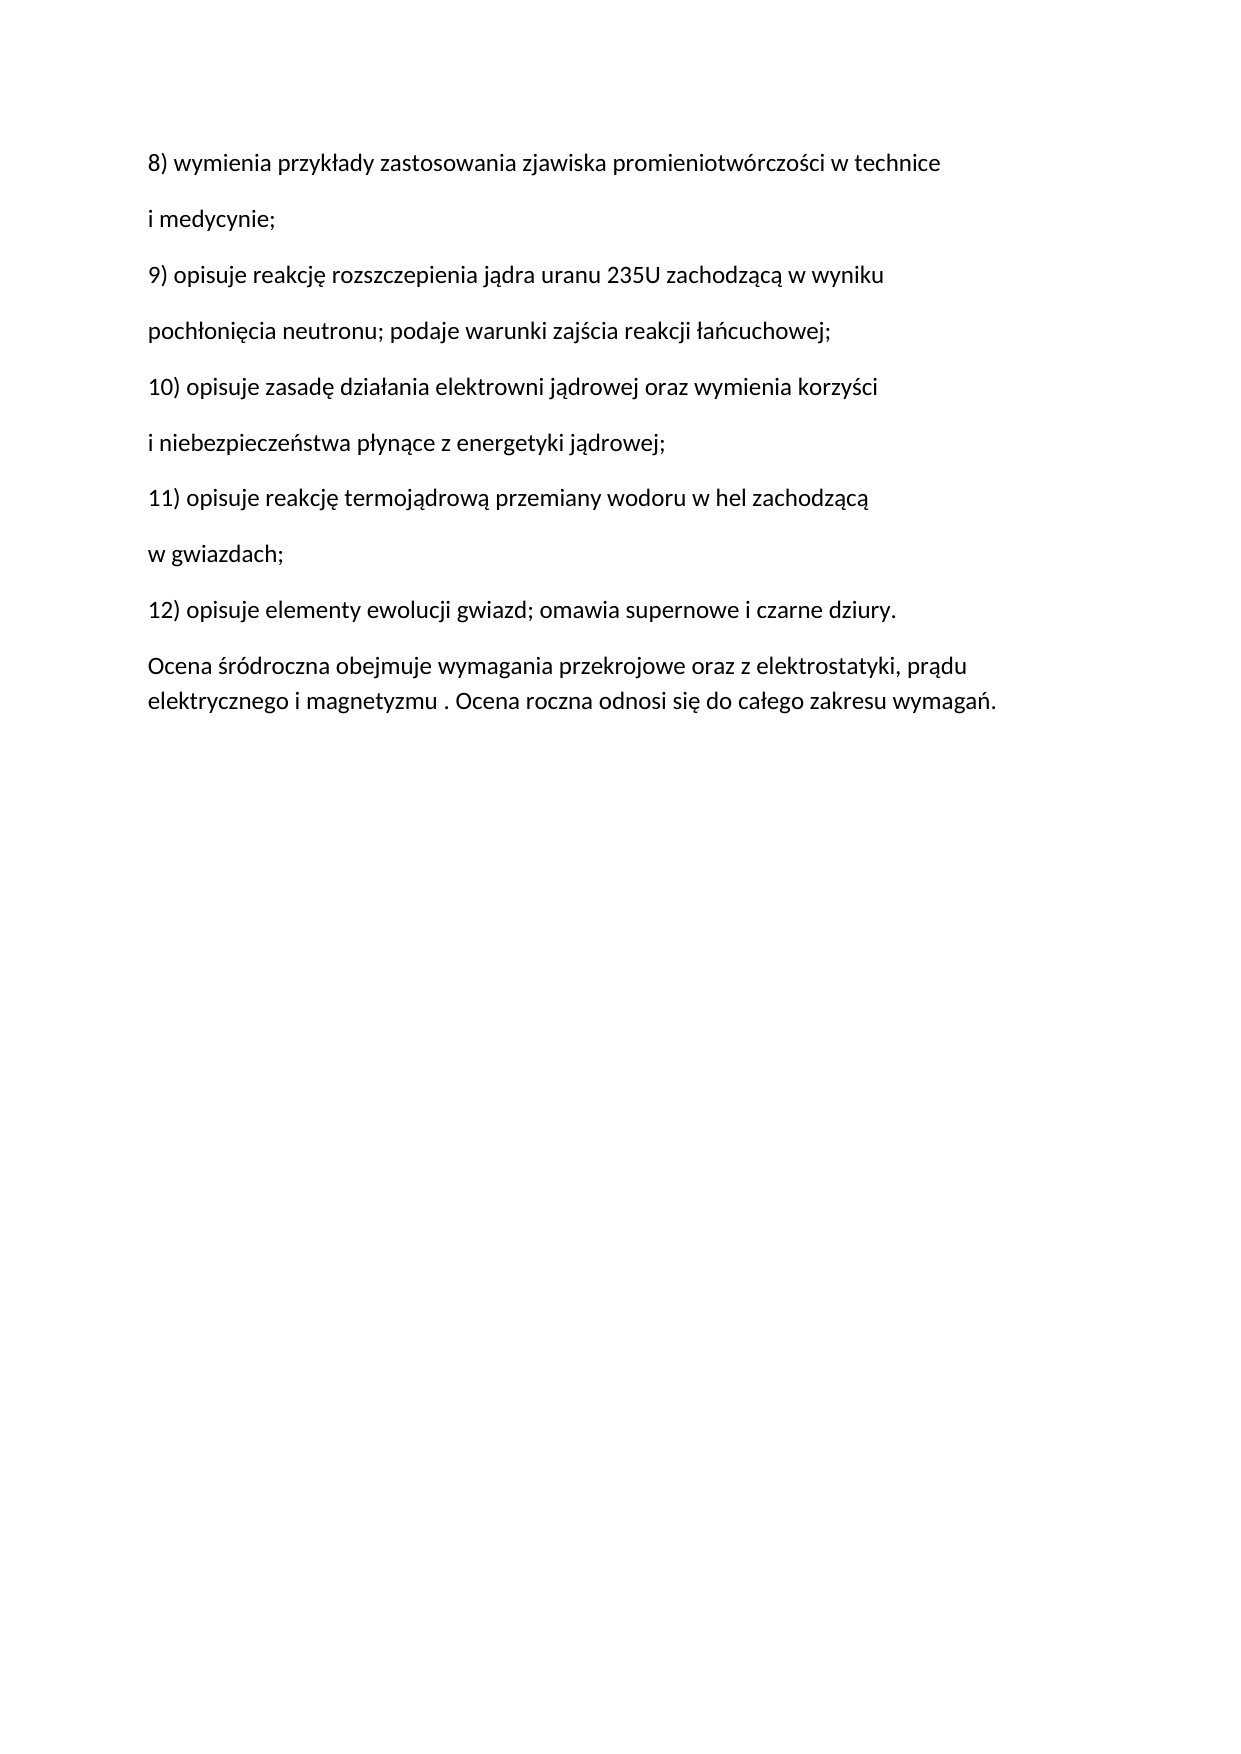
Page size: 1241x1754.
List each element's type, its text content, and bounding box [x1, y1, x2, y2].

text i medycynie; [148, 203, 1093, 234]
text 11) opisuje reakcję termojądrową przemiany wodoru w hel zachodzącą [148, 483, 1093, 513]
text 9) opisuje reakcję rozszczepienia jądra uranu 235U zachodzącą w wyniku [148, 259, 1093, 290]
text 10) opisuje zasadę działania elektrowni jądrowej oraz wymienia korzyści [148, 371, 1093, 401]
text pochłonięcia neutronu; podaje warunki zajścia reakcji łańcuchowej; [148, 315, 1093, 346]
text 8) wymienia przykłady zastosowania zjawiska promieniotwórczości w technice [148, 148, 1093, 178]
text i niebezpieczeństwa płynące z energetyki jądrowej; [148, 427, 1093, 457]
text Ocena śródroczna obejmuje wymagania przekrojowe oraz z elektrostatyki, prądu elektrycznego i magnetyzmu . Ocena roczna odnosi się do całego zakresu wymagań. [148, 650, 1093, 716]
text 12) opisuje elementy ewolucji gwiazd; omawia supernowe i czarne dziury. [148, 594, 1093, 625]
text w gwiazdach; [148, 538, 1093, 569]
